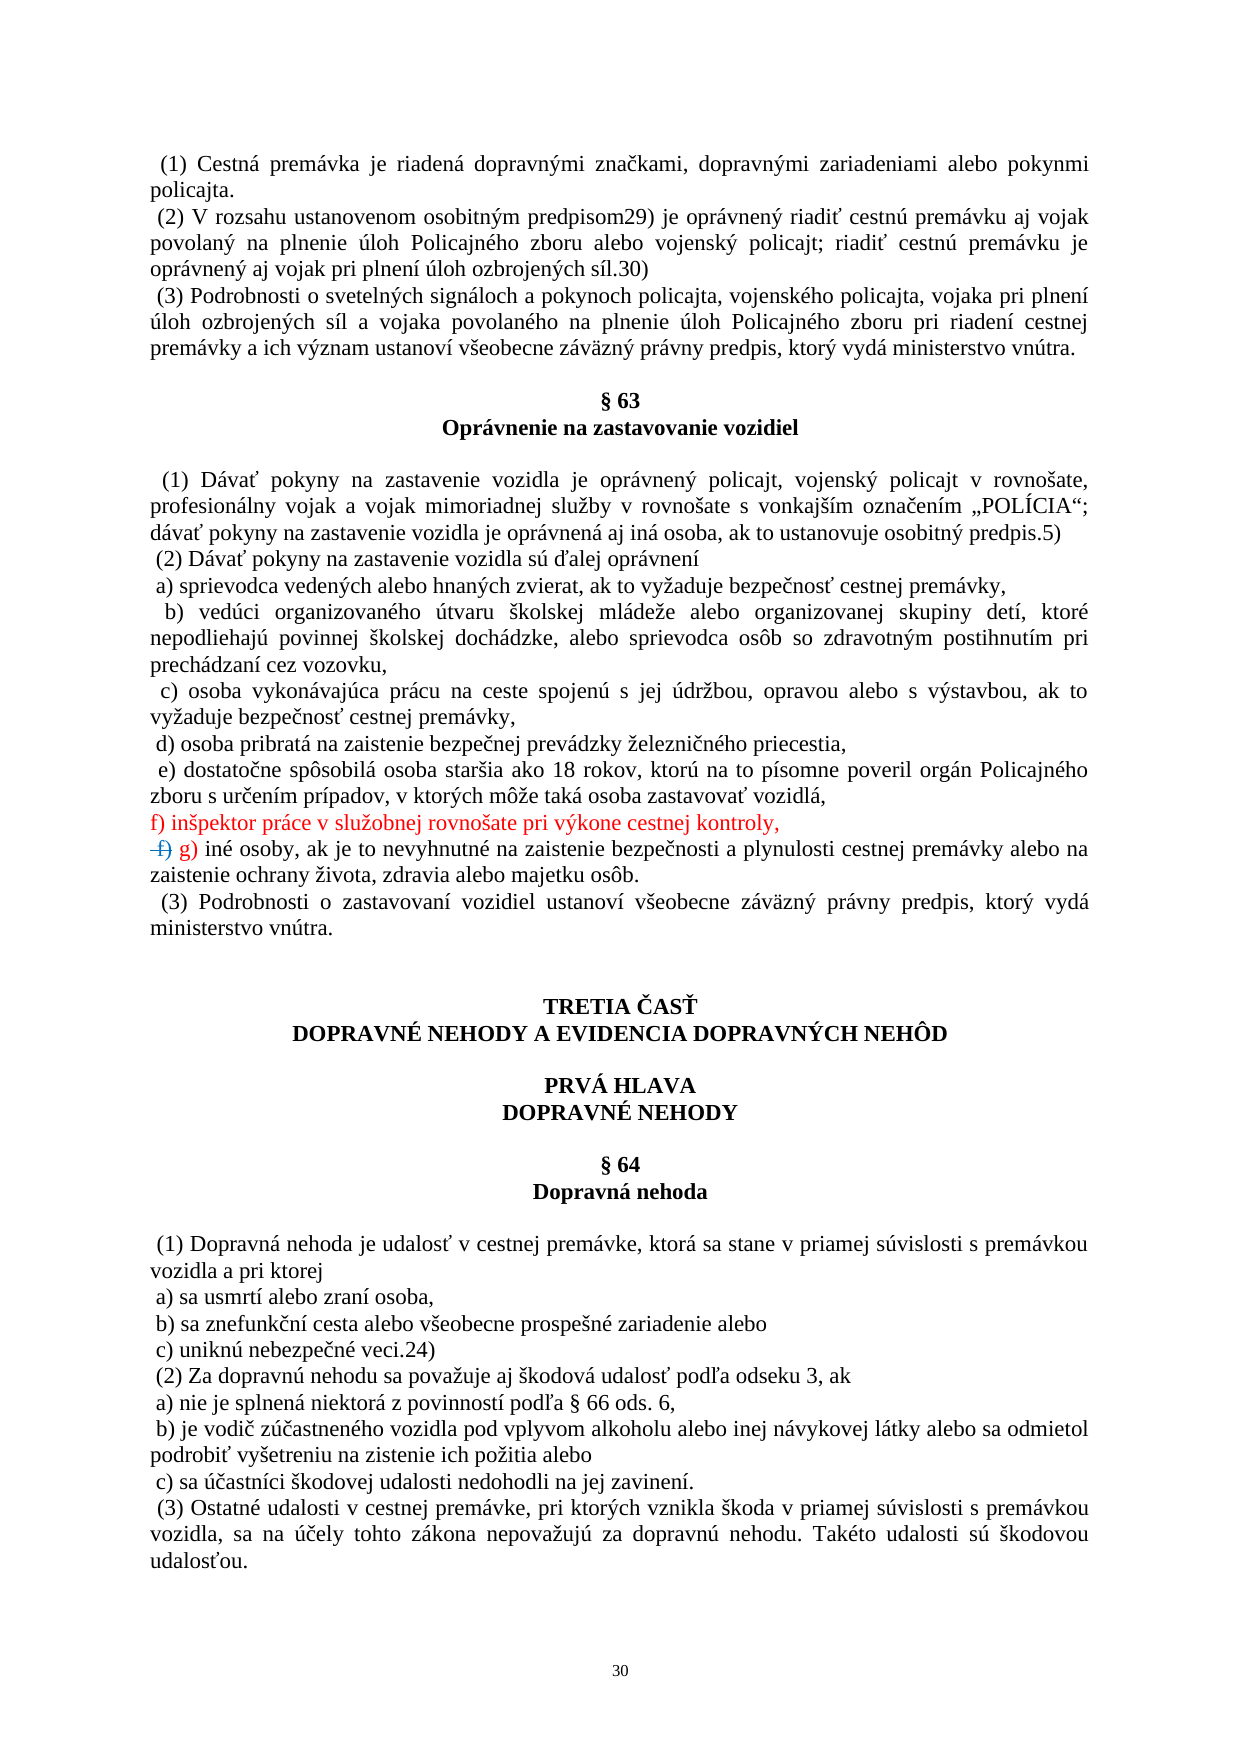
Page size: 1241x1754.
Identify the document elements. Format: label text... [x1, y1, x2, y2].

text b) je vodič zúčastneného vozidla pod vplyvom alkoholu alebo inej návykovej látky alebo sa odmietol podrobiť vyšetreniu na zistenie ich požitia alebo [150, 1415, 1090, 1468]
text (2) Dávať pokyny na zastavenie vozidla sú ďalej oprávnení [150, 545, 1090, 572]
text c) uniknú nebezpečné veci.24) [150, 1336, 1090, 1362]
text a) nie je splnená niektorá z povinností podľa § 66 ods. 6, [150, 1389, 1090, 1415]
text (2) Za dopravnú nehodu sa považuje aj škodová udalosť podľa odseku 3, ak [150, 1362, 1090, 1389]
text f) g) iné osoby, ak je to nevyhnutné na zaistenie bezpečnosti a plynulosti cestnej premávky alebo na zaistenie ochrany života, zdravia alebo majetku osôb. [150, 835, 1090, 888]
text Dopravná nehoda [150, 1178, 1090, 1204]
text § 64 [150, 1151, 1090, 1178]
text (1) Dopravná nehoda je udalosť v cestnej premávke, ktorá sa stane v priamej súvislosti s premávkou vozidla a pri ktorej [150, 1231, 1090, 1283]
text c) sa účastníci škodovej udalosti nedohodli na jej zavinení. [150, 1468, 1090, 1494]
text (3) Podrobnosti o zastavovaní vozidiel ustanoví všeobecne záväzný právny predpis, ktorý vydá ministerstvo vnútra. [150, 888, 1090, 941]
text TRETIA ČASŤ [150, 993, 1090, 1020]
text c) osoba vykonávajúca prácu na ceste spojenú s jej údržbou, opravou alebo s výstavbou, ak to vyžaduje bezpečnosť cestnej premávky, [150, 677, 1090, 730]
text § 63 [150, 387, 1090, 413]
text Oprávnenie na zastavovanie vozidiel [150, 413, 1090, 440]
text b) vedúci organizovaného útvaru školskej mládeže alebo organizovanej skupiny detí, ktoré nepodliehajú povinnej školskej dochádzke, alebo sprievodca osôb so zdravotným postihnutím pri prechádzaní cez vozovku, [150, 598, 1090, 677]
text a) sprievodca vedených alebo hnaných zvierat, ak to vyžaduje bezpečnosť cestnej premávky, [150, 572, 1090, 598]
text (2) V rozsahu ustanovenom osobitným predpisom29) je oprávnený riadiť cestnú premávku aj vojak povolaný na plnenie úloh Policajného zboru alebo vojenský policajt; riadiť cestnú premávku je oprávnený aj vojak pri plnení úloh ozbrojených síl.30) [150, 203, 1090, 282]
text f) inšpektor práce v služobnej rovnošate pri výkone cestnej kontroly, [150, 809, 1090, 835]
text a) sa usmrtí alebo zraní osoba, [150, 1283, 1090, 1309]
text b) sa znefunkční cesta alebo všeobecne prospešné zariadenie alebo [150, 1309, 1090, 1336]
text (1) Cestná premávka je riadená dopravnými značkami, dopravnými zariadeniami alebo pokynmi policajta. [150, 150, 1090, 203]
text PRVÁ HLAVA [150, 1072, 1090, 1099]
text e) dostatočne spôsobilá osoba staršia ako 18 rokov, ktorú na to písomne poveril orgán Policajného zboru s určením prípadov, v ktorých môže taká osoba zastavovať vozidlá, [150, 756, 1090, 809]
text d) osoba pribratá na zaistenie bezpečnej prevádzky železničného priecestia, [150, 730, 1090, 756]
text DOPRAVNÉ NEHODY [150, 1099, 1090, 1125]
text (3) Podrobnosti o svetelných signáloch a pokynoch policajta, vojenského policajta, vojaka pri plnení úloh ozbrojených síl a vojaka povolaného na plnenie úloh Policajného zboru pri riadení cestnej premávky a ich význam ustanoví všeobecne záväzný právny predpis, ktorý vydá ministerstvo vnútra. [150, 282, 1090, 361]
text DOPRAVNÉ NEHODY A EVIDENCIA DOPRAVNÝCH NEHÔD [150, 1020, 1090, 1046]
text (1) Dávať pokyny na zastavenie vozidla je oprávnený policajt, vojenský policajt v rovnošate, profesionálny vojak a vojak mimoriadnej služby v rovnošate s vonkajším označením „POLÍCIA“; dávať pokyny na zastavenie vozidla je oprávnená aj iná osoba, ak to ustanovuje osobitný predpis.5) [150, 466, 1090, 545]
text (3) Ostatné udalosti v cestnej premávke, pri ktorých vznikla škoda v priamej súvislosti s premávkou vozidla, sa na účely tohto zákona nepovažujú za dopravnú nehodu. Takéto udalosti sú škodovou udalosťou. [150, 1494, 1090, 1573]
